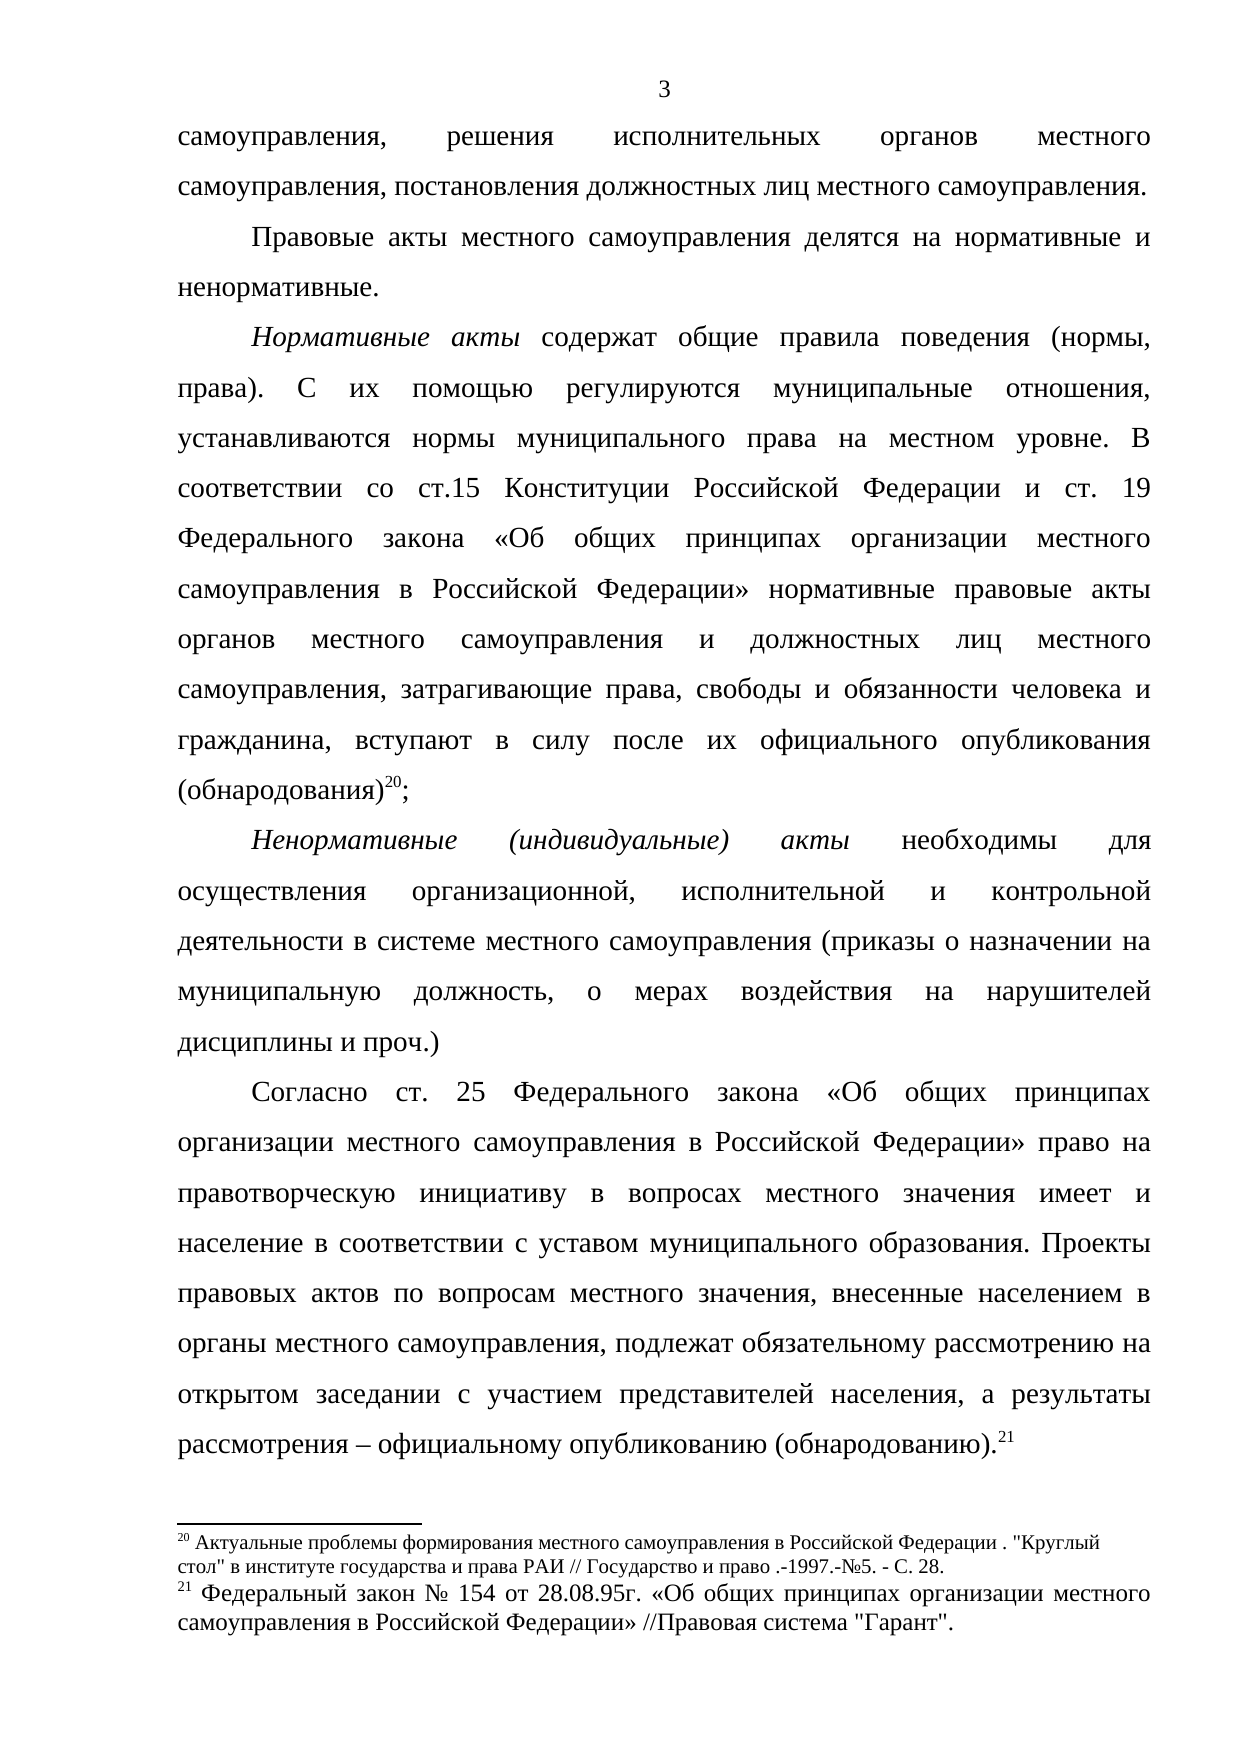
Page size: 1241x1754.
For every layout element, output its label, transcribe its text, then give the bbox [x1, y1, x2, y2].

text Правовые акты местного самоуправления делятся на нормативные и ненормативные. [177, 219, 1152, 303]
text Ненормативные (индивидуальные) акты необходимы для осуществления организационной, исполнительной и контрольной деятельности в системе местного самоуправления (приказы о назначении на муниципальную должность, о мерах воздействия на нарушителей дисциплины и проч.) [177, 822, 1152, 1057]
text Согласно ст. 25 Федерального закона «Об общих принципах организации местного самоуправления в Российской Федерации» право на правотворческую инициативу в вопросах местного значения имеет и население в соответствии с уставом муниципального образования. Проекты правовых актов по вопросам местного значения, внесенные населением в органы местного самоуправления, подлежат обязательному рассмотрению на открытом заседании с участием представителей населения, а результаты рассмотрения – официальному опубликованию (обнародованию). [177, 1074, 1152, 1460]
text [177, 118, 1152, 202]
text Нормативные акты содержат общие правила поведения (нормы, права). С их помощью регулируются муниципальные отношения, устанавливаются нормы муниципального права на местном уровне. В соответствии со ст.15 Конституции Российской Федерации и ст. 19 Федерального закона «Об общих принципах организации местного самоуправления в Российской Федерации» нормативные правовые акты органов местного самоуправления и должностных лиц местного самоуправления, затрагивающие права, свободы и обязанности человека и гражданина, вступают в силу после их официального опубликования (обнародования); [177, 319, 1152, 806]
